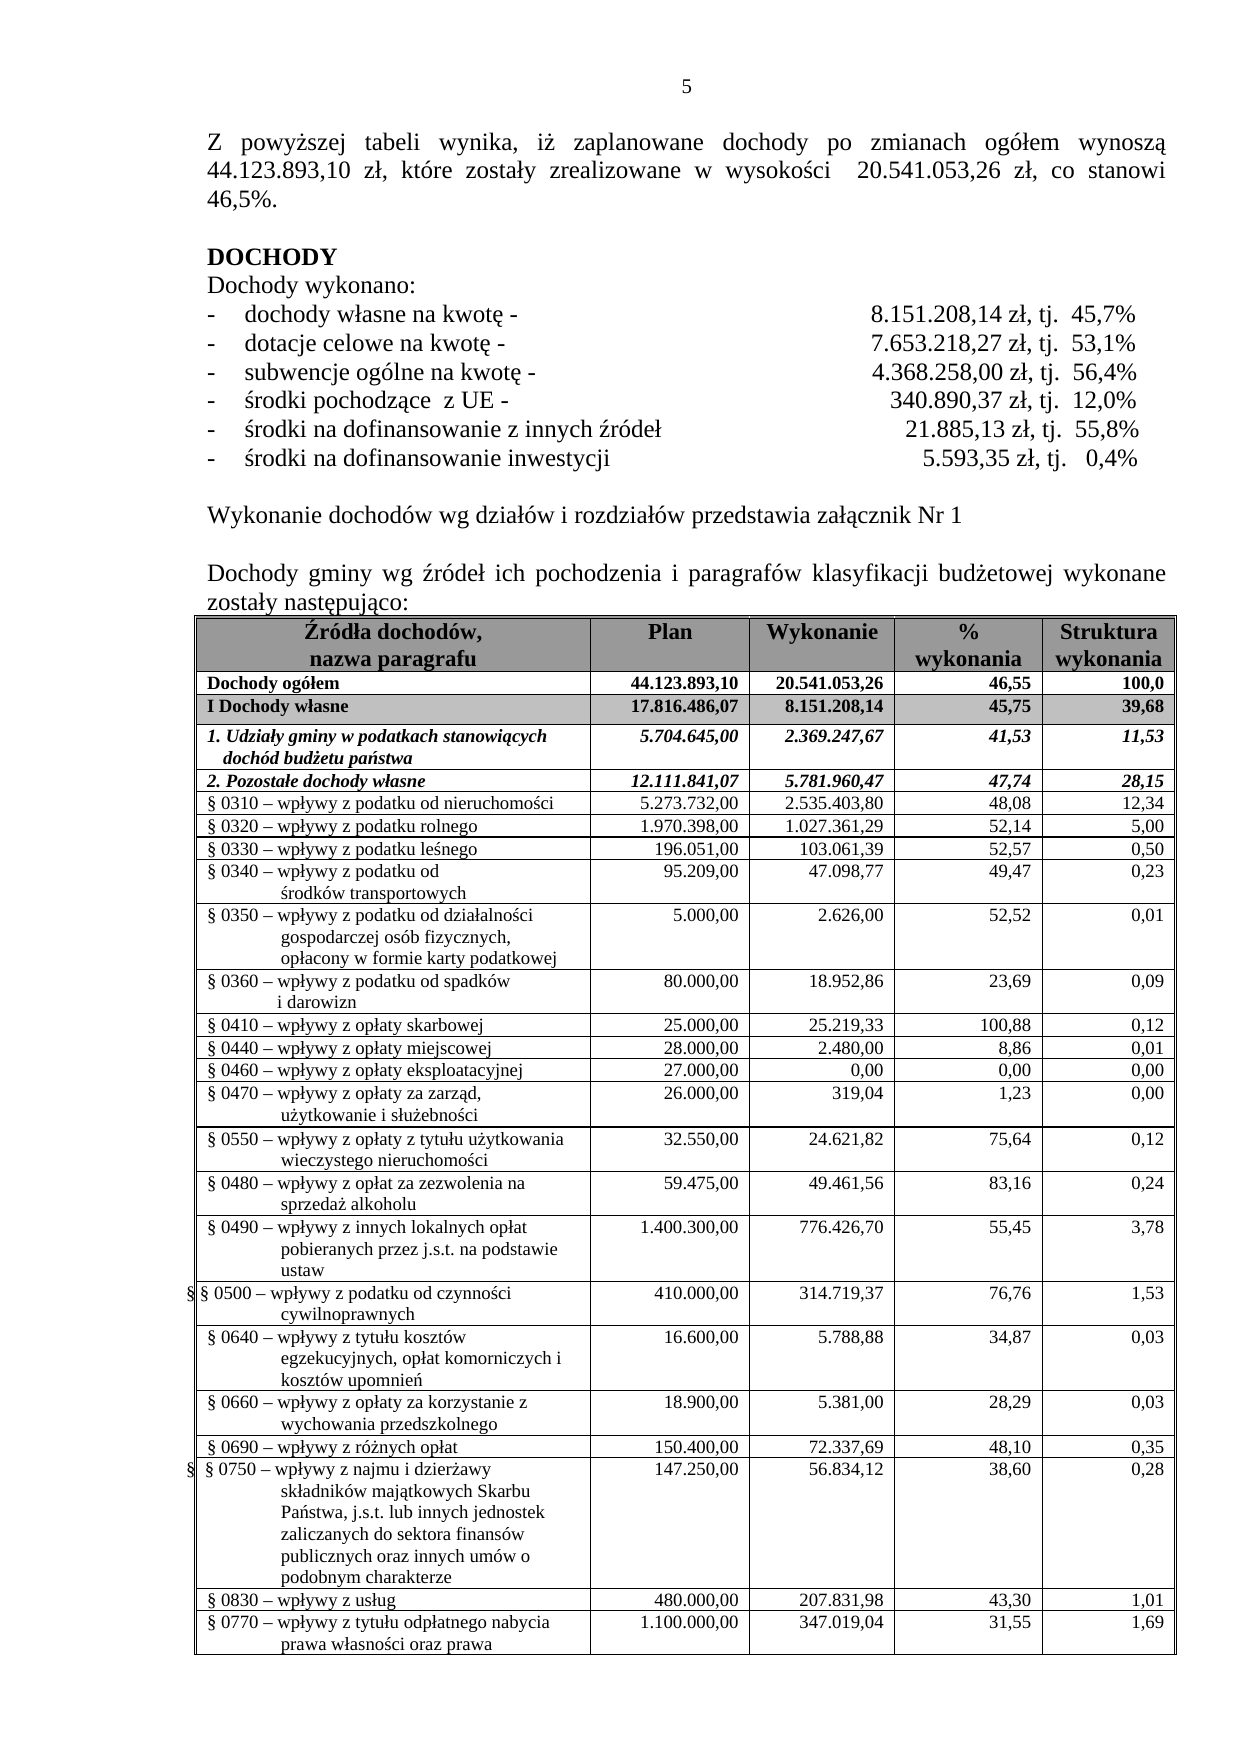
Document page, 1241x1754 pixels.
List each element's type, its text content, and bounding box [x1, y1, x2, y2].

table_cell 31,55 [895, 1611, 1042, 1654]
table_cell 75,64 [895, 1128, 1042, 1171]
table_cell 72.337,69 [750, 1436, 894, 1457]
table_cell 49,47 [895, 860, 1042, 903]
table_cell 5.000,00 [591, 904, 749, 969]
table_cell 26.000,00 [591, 1082, 749, 1126]
table_cell 25.000,00 [591, 1014, 749, 1036]
list środki na dofinansowanie inwestycji 5.593,35 zł, tj. 0,4% [207, 443, 1167, 472]
table_cell 0,12 [1043, 1128, 1174, 1171]
table_cell 28,15 [1043, 770, 1174, 791]
table_cell 0,00 [750, 1059, 894, 1081]
table_cell § 0470 – wpływy z opłaty za zarząd, użytkowanie i służebności [197, 1082, 590, 1126]
table_cell 12.111.841,07 [591, 770, 749, 791]
table_cell 5.381,00 [750, 1391, 894, 1434]
table_cell § 0460 – wpływy z opłaty eksploatacyjnej [197, 1059, 590, 1081]
table_cell 776.426,70 [750, 1216, 894, 1281]
table_cell 5,00 [1043, 815, 1174, 836]
table_cell 319,04 [750, 1082, 894, 1126]
table_cell 44.123.893,10 [591, 672, 749, 694]
table_header Plan [591, 619, 749, 671]
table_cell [197, 1611, 590, 1654]
table_cell Dochody ogółem [197, 672, 590, 694]
table_cell § 0440 – wpływy z opłaty miejscowej [197, 1037, 590, 1058]
table_cell 48,10 [895, 1436, 1042, 1457]
table_cell 8,86 [895, 1037, 1042, 1058]
table_cell 0,01 [1043, 1037, 1174, 1058]
table_cell 1,53 [1043, 1282, 1174, 1325]
table_cell § 0320 – wpływy z podatku rolnego [197, 815, 590, 836]
text Dochody gminy wg źródeł ich pochodzenia i paragrafów klasyfikacji budżetowej wykonane zostały następująco: [207, 558, 1167, 615]
table_cell 80.000,00 [591, 970, 749, 1013]
table_cell 196.051,00 [591, 838, 749, 859]
table_cell 0,03 [1043, 1391, 1174, 1434]
table_cell 1.027.361,29 [750, 815, 894, 836]
table_cell 2.369.247,67 [750, 725, 894, 768]
table_cell 0,23 [1043, 860, 1174, 903]
table_cell 32.550,00 [591, 1128, 749, 1171]
table_cell 49.461,56 [750, 1172, 894, 1215]
table_cell 45,75 [895, 695, 1042, 724]
table_cell § 0550 – wpływy z opłaty z tytułu użytkowania wieczystego nieruchomości [197, 1128, 590, 1171]
table_cell 1,01 [1043, 1589, 1174, 1610]
table_cell 2.626,00 [750, 904, 894, 969]
table_cell 12,34 [1043, 792, 1174, 814]
table_cell § 0310 – wpływy z podatku od nieruchomości [197, 792, 590, 814]
table_cell 1.970.398,00 [591, 815, 749, 836]
table_cell § 0490 – wpływy z innych lokalnych opłat pobieranych przez j.s.t. na podstawie ustaw [197, 1216, 590, 1281]
table_cell 34,87 [895, 1326, 1042, 1390]
table_cell 23,69 [895, 970, 1042, 1013]
table_cell 83,16 [895, 1172, 1042, 1215]
table_cell § 0690 – wpływy z różnych opłat [197, 1436, 590, 1457]
table_cell 0,00 [1043, 1059, 1174, 1081]
table_cell 1.400.300,00 [591, 1216, 749, 1281]
table_cell 47.098,77 [750, 860, 894, 903]
table_cell 39,68 [1043, 695, 1174, 724]
list dotacje celowe na kwotę - 7.653.218,27 zł, tj. 53,1% [207, 328, 1167, 357]
table_cell 28,29 [895, 1391, 1042, 1434]
table_cell 59.475,00 [591, 1172, 749, 1215]
table_cell 95.209,00 [591, 860, 749, 903]
list środki pochodzące z UE - 340.890,37 zł, tj. 12,0% [207, 385, 1167, 414]
table_cell 47,74 [895, 770, 1042, 791]
table_cell § 0660 – wpływy z opłaty za korzystanie z wychowania przedszkolnego [197, 1391, 590, 1434]
table_cell 5.704.645,00 [591, 725, 749, 768]
table_cell 55,45 [895, 1216, 1042, 1281]
text Dochody wykonano: [207, 270, 1167, 299]
table_cell 5.788,88 [750, 1326, 894, 1390]
table_cell 2. Pozostałe dochody własne [197, 770, 590, 791]
table_header % wykonania [895, 619, 1042, 671]
table_cell 52,57 [895, 838, 1042, 859]
table_header Źródła dochodów, nazwa paragrafu [197, 619, 590, 671]
table_cell 5.781.960,47 [750, 770, 894, 791]
table_cell 1,69 [1043, 1611, 1174, 1654]
table_cell 347.019,04 [750, 1611, 894, 1654]
table_cell 11,53 [1043, 725, 1174, 768]
table_cell 100,88 [895, 1014, 1042, 1036]
table_cell § 0350 – wpływy z podatku od działalności gospodarczej osób fizycznych, opłacony w formie karty podatkowej [197, 904, 590, 969]
table_cell 28.000,00 [591, 1037, 749, 1058]
table_cell 16.600,00 [591, 1326, 749, 1390]
table_cell 38,60 [895, 1458, 1042, 1588]
table_cell 46,55 [895, 672, 1042, 694]
table_cell 480.000,00 [591, 1589, 749, 1610]
table_cell 0,00 [1043, 1082, 1174, 1126]
table_cell 52,52 [895, 904, 1042, 969]
table_cell § 0640 – wpływy z tytułu kosztów egzekucyjnych, opłat komorniczych i kosztów upomnień [197, 1326, 590, 1390]
table_cell 0,35 [1043, 1436, 1174, 1457]
table_cell 410.000,00 [591, 1282, 749, 1325]
table_cell 0,00 [895, 1059, 1042, 1081]
table_cell 0,12 [1043, 1014, 1174, 1036]
table_cell 8.151.208,14 [750, 695, 894, 724]
table_cell 207.831,98 [750, 1589, 894, 1610]
list dochody własne na kwotę - 8.151.208,14 zł, tj. 45,7% [207, 299, 1167, 328]
table_cell § § 0750 – wpływy z najmu i dzierżawy składników majątkowych Skarbu Państwa, j.s.t. lub innych jednostek zaliczanych do sektora finansów publicznych oraz innych umów o podobnym charakterze [197, 1458, 590, 1588]
text DOCHODY [207, 242, 1167, 270]
table_cell 0,03 [1043, 1326, 1174, 1390]
table_cell § 0330 – wpływy z podatku leśnego [197, 838, 590, 859]
table_cell 0,09 [1043, 970, 1174, 1013]
table_cell 1. Udziały gminy w podatkach stanowiących dochód budżetu państwa [197, 725, 590, 768]
table_cell 1.100.000,00 [591, 1611, 749, 1654]
table_cell 76,76 [895, 1282, 1042, 1325]
table_cell 18.952,86 [750, 970, 894, 1013]
table_cell § 0480 – wpływy z opłat za zezwolenia na sprzedaż alkoholu [197, 1172, 590, 1215]
table_cell 2.535.403,80 [750, 792, 894, 814]
table_cell 18.900,00 [591, 1391, 749, 1434]
list subwencje ogólne na kwotę - 4.368.258,00 zł, tj. 56,4% [207, 357, 1167, 385]
table_cell 27.000,00 [591, 1059, 749, 1081]
list środki na dofinansowanie z innych źródeł 21.885,13 zł, tj. 55,8% [207, 414, 1167, 443]
table_cell § 0410 – wpływy z opłaty skarbowej [197, 1014, 590, 1036]
table_cell 48,08 [895, 792, 1042, 814]
table_cell 0,24 [1043, 1172, 1174, 1215]
table_cell 3,78 [1043, 1216, 1174, 1281]
table_cell § 0360 – wpływy z podatku od spadków i darowizn [197, 970, 590, 1013]
table_cell § 0830 – wpływy z usług [197, 1589, 590, 1610]
text Wykonanie dochodów wg działów i rozdziałów przedstawia załącznik Nr 1 [207, 500, 1167, 529]
table_header Wykonanie [750, 619, 894, 671]
table_cell 56.834,12 [750, 1458, 894, 1588]
table_cell 314.719,37 [750, 1282, 894, 1325]
table_header Struktura wykonania [1043, 619, 1174, 671]
table_cell 0,50 [1043, 838, 1174, 859]
table_cell 100,0 [1043, 672, 1174, 694]
table_cell 17.816.486,07 [591, 695, 749, 724]
table_cell 147.250,00 [591, 1458, 749, 1588]
table_cell 1,23 [895, 1082, 1042, 1126]
table_cell 0,28 [1043, 1458, 1174, 1588]
table_cell 24.621,82 [750, 1128, 894, 1171]
text Z powyższej tabeli wynika, iż zaplanowane dochody po zmianach ogółem wynoszą 44.123.893,10 zł, które zostały zrealizowane w wysokości 20.541.053,26 zł, co stanowi 46,5%. [207, 127, 1167, 213]
table_cell 52,14 [895, 815, 1042, 836]
table_cell 43,30 [895, 1589, 1042, 1610]
table_cell I Dochody własne [197, 695, 590, 724]
table_cell 150.400,00 [591, 1436, 749, 1457]
table_cell 2.480,00 [750, 1037, 894, 1058]
table_cell 41,53 [895, 725, 1042, 768]
table_cell 0,01 [1043, 904, 1174, 969]
table_cell 103.061,39 [750, 838, 894, 859]
table_cell § 0340 – wpływy z podatku od środków transportowych [197, 860, 590, 903]
table_cell 20.541.053,26 [750, 672, 894, 694]
table_cell § § 0500 – wpływy z podatku od czynności cywilnoprawnych [197, 1282, 590, 1325]
table_cell 5.273.732,00 [591, 792, 749, 814]
table_cell 25.219,33 [750, 1014, 894, 1036]
